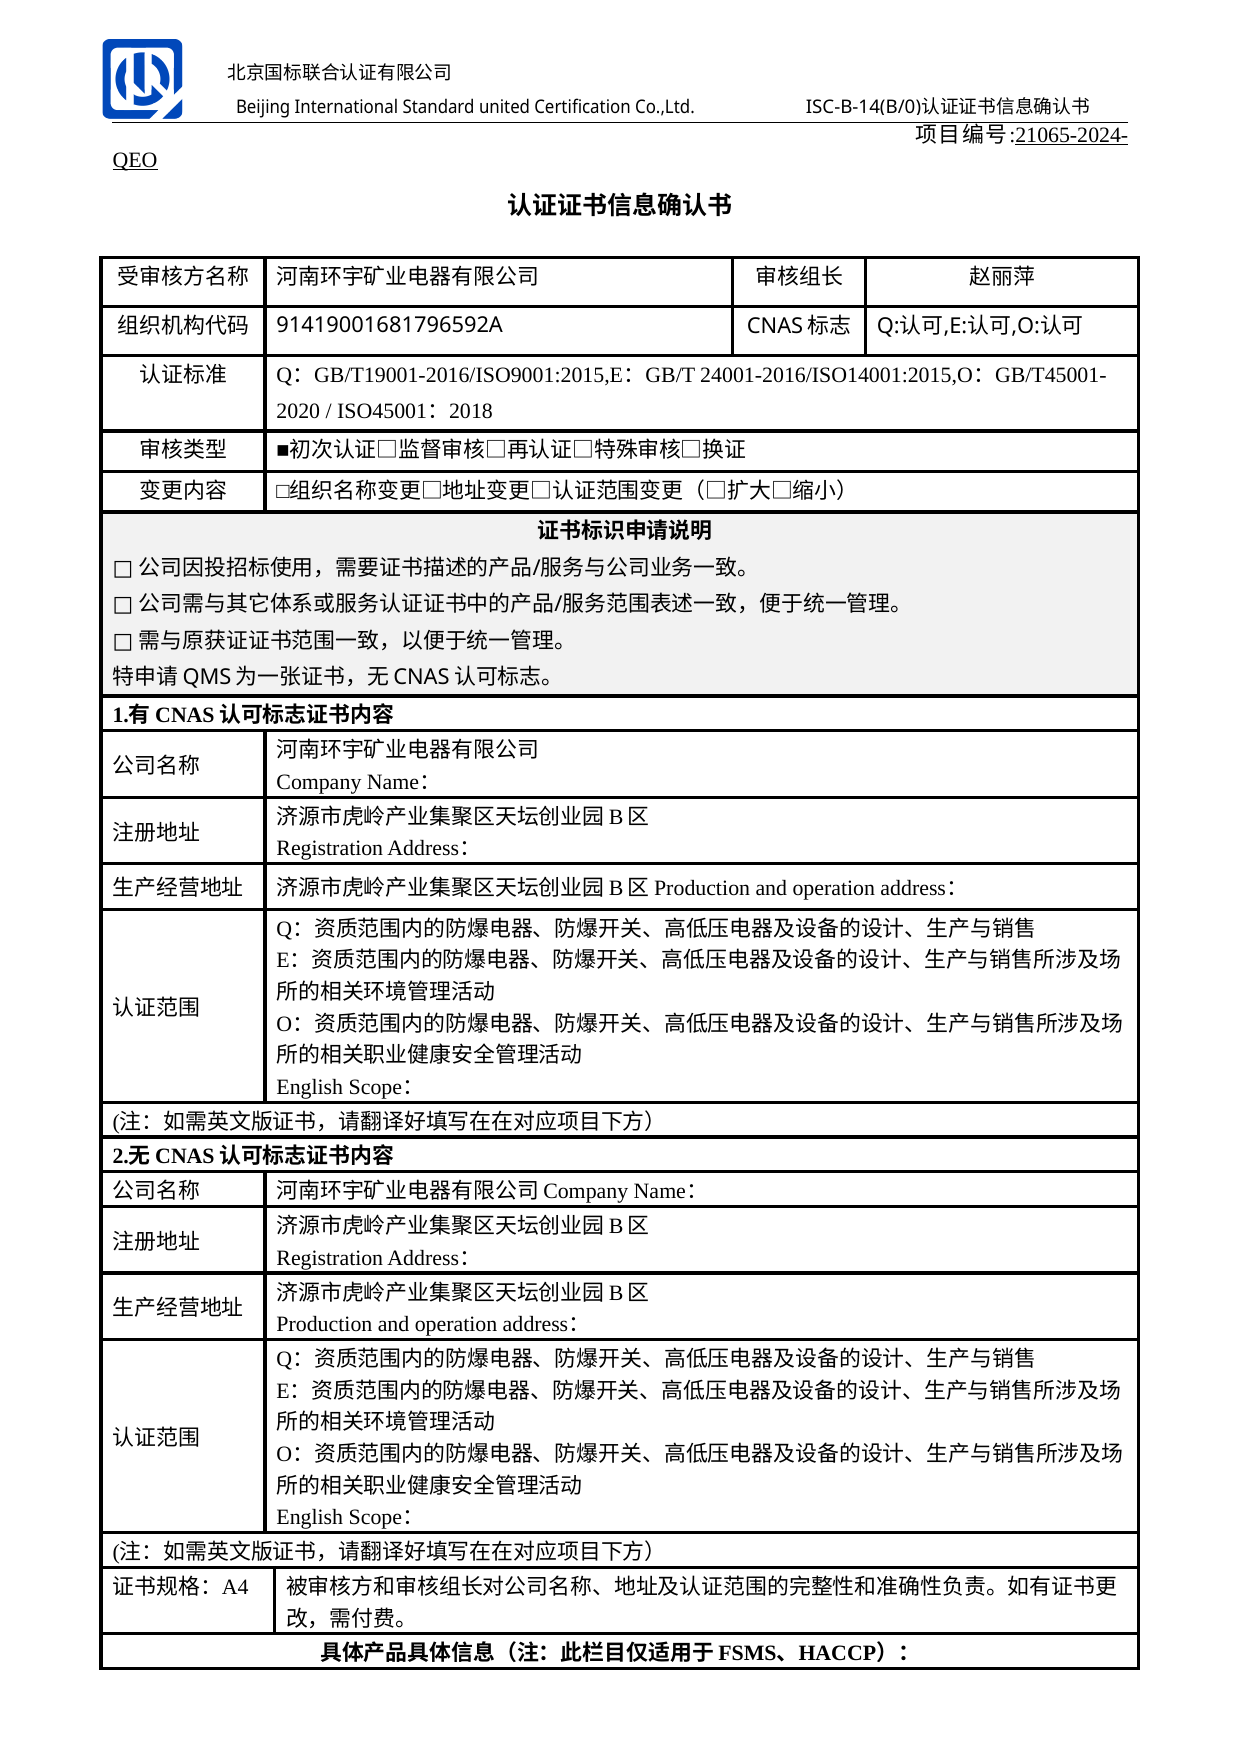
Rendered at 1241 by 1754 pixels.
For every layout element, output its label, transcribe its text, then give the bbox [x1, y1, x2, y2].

table_cell 生产经营地址 [103, 865, 263, 907]
table_cell 济源市虎岭产业集聚区天坛创业园B区 Registration Address： [267, 1208, 1137, 1271]
table_cell □组织名称变更□地址变更□认证范围变更（□扩大□缩小） [267, 473, 1137, 510]
table_cell Q:认可,E:认可,O:认可 [867, 308, 1137, 354]
table_cell 济源市虎岭产业集聚区天坛创业园B区 Registration Address： [267, 799, 1137, 862]
table_cell 组织机构代码 [103, 308, 263, 354]
table_cell 河南环宇矿业电器有限公司 Company Name： [267, 732, 1137, 796]
table_cell 证书标识申请说明 □ 公司因投招标使用，需要证书描述的产品/服务与公司业务一致。 □ 公司需与其它体系或服务认证证书中的产品/服务范围表述一致，便于统一管理。 □ 需与原获证证书范围一致，以便于统一管理。 特申请QMS为一张证书，无CNAS认可标志。 [103, 514, 1137, 694]
table_cell ■初次认证□监督审核□再认证□特殊审核□换证 [267, 433, 1137, 470]
table_header 审核组长 [734, 259, 864, 305]
table_cell 认证范围 [103, 1341, 263, 1531]
table_cell 注册地址 [103, 1208, 263, 1271]
table_cell 公司名称 [103, 1173, 263, 1205]
table_header 赵丽萍 [867, 259, 1137, 305]
table_cell 91419001681796592A [267, 308, 731, 354]
table_cell 2.无CNAS认可标志证书内容 [103, 1139, 1137, 1170]
table_header 受审核方名称 [103, 259, 263, 305]
table_cell Q：GB/T19001-2016/ISO9001:2015,E：GB/T 24001-2016/ISO14001:2015,O：GB/T45001-2020 / ISO45001：2018 [267, 357, 1137, 429]
table_cell Q：资质范围内的防爆电器、防爆开关、高低压电器及设备的设计、生产与销售 E：资质范围内的防爆电器、防爆开关、高低压电器及设备的设计、生产与销售所涉及场所的相关环境管理活动 O：资质范围内的防爆电器、防爆开关、高低压电器及设备的设计、生产与销售所涉及场所的相关职业健康安全管理活动 English Scope： [267, 1341, 1137, 1531]
text 项目编号:21065-2024-QEO [112, 123, 1128, 173]
table_cell 变更内容 [103, 473, 263, 510]
text 认证证书信息确认书 [112, 185, 1128, 222]
table_cell CNAS标志 [734, 308, 864, 354]
table_cell 具体产品具体信息（注：此栏目仅适用于FSMS、HACCP）： [103, 1635, 1137, 1667]
table_cell (注：如需英文版证书，请翻译好填写在在对应项目下方） [103, 1534, 1137, 1566]
table_cell 河南环宇矿业电器有限公司Company Name： [267, 1173, 1137, 1205]
table_cell 济源市虎岭产业集聚区天坛创业园B区Production and operation address： [267, 865, 1137, 907]
picture [102, 39, 183, 119]
table_cell 公司名称 [103, 732, 263, 796]
table_cell 被审核方和审核组长对公司名称、地址及认证范围的完整性和准确性负责。如有证书更改，需付费。 [276, 1569, 1137, 1632]
table_cell 生产经营地址 [103, 1275, 263, 1338]
table_cell 1.有CNAS认可标志证书内容 [103, 698, 1137, 729]
table_header 河南环宇矿业电器有限公司 [267, 259, 731, 305]
table_cell Q：资质范围内的防爆电器、防爆开关、高低压电器及设备的设计、生产与销售 E：资质范围内的防爆电器、防爆开关、高低压电器及设备的设计、生产与销售所涉及场所的相关环境管理活动 O：资质范围内的防爆电器、防爆开关、高低压电器及设备的设计、生产与销售所涉及场所的相关职业健康安全管理活动 English Scope： [267, 911, 1137, 1101]
table_cell 审核类型 [103, 433, 263, 470]
table_cell 认证范围 [103, 911, 263, 1101]
table_cell 认证标准 [103, 357, 263, 429]
table_cell (注：如需英文版证书，请翻译好填写在在对应项目下方） [103, 1104, 1137, 1135]
table_cell 注册地址 [103, 799, 263, 862]
table_cell 济源市虎岭产业集聚区天坛创业园B区 Production and operation address： [267, 1275, 1137, 1338]
table_cell 证书规格：A4 [103, 1569, 273, 1632]
